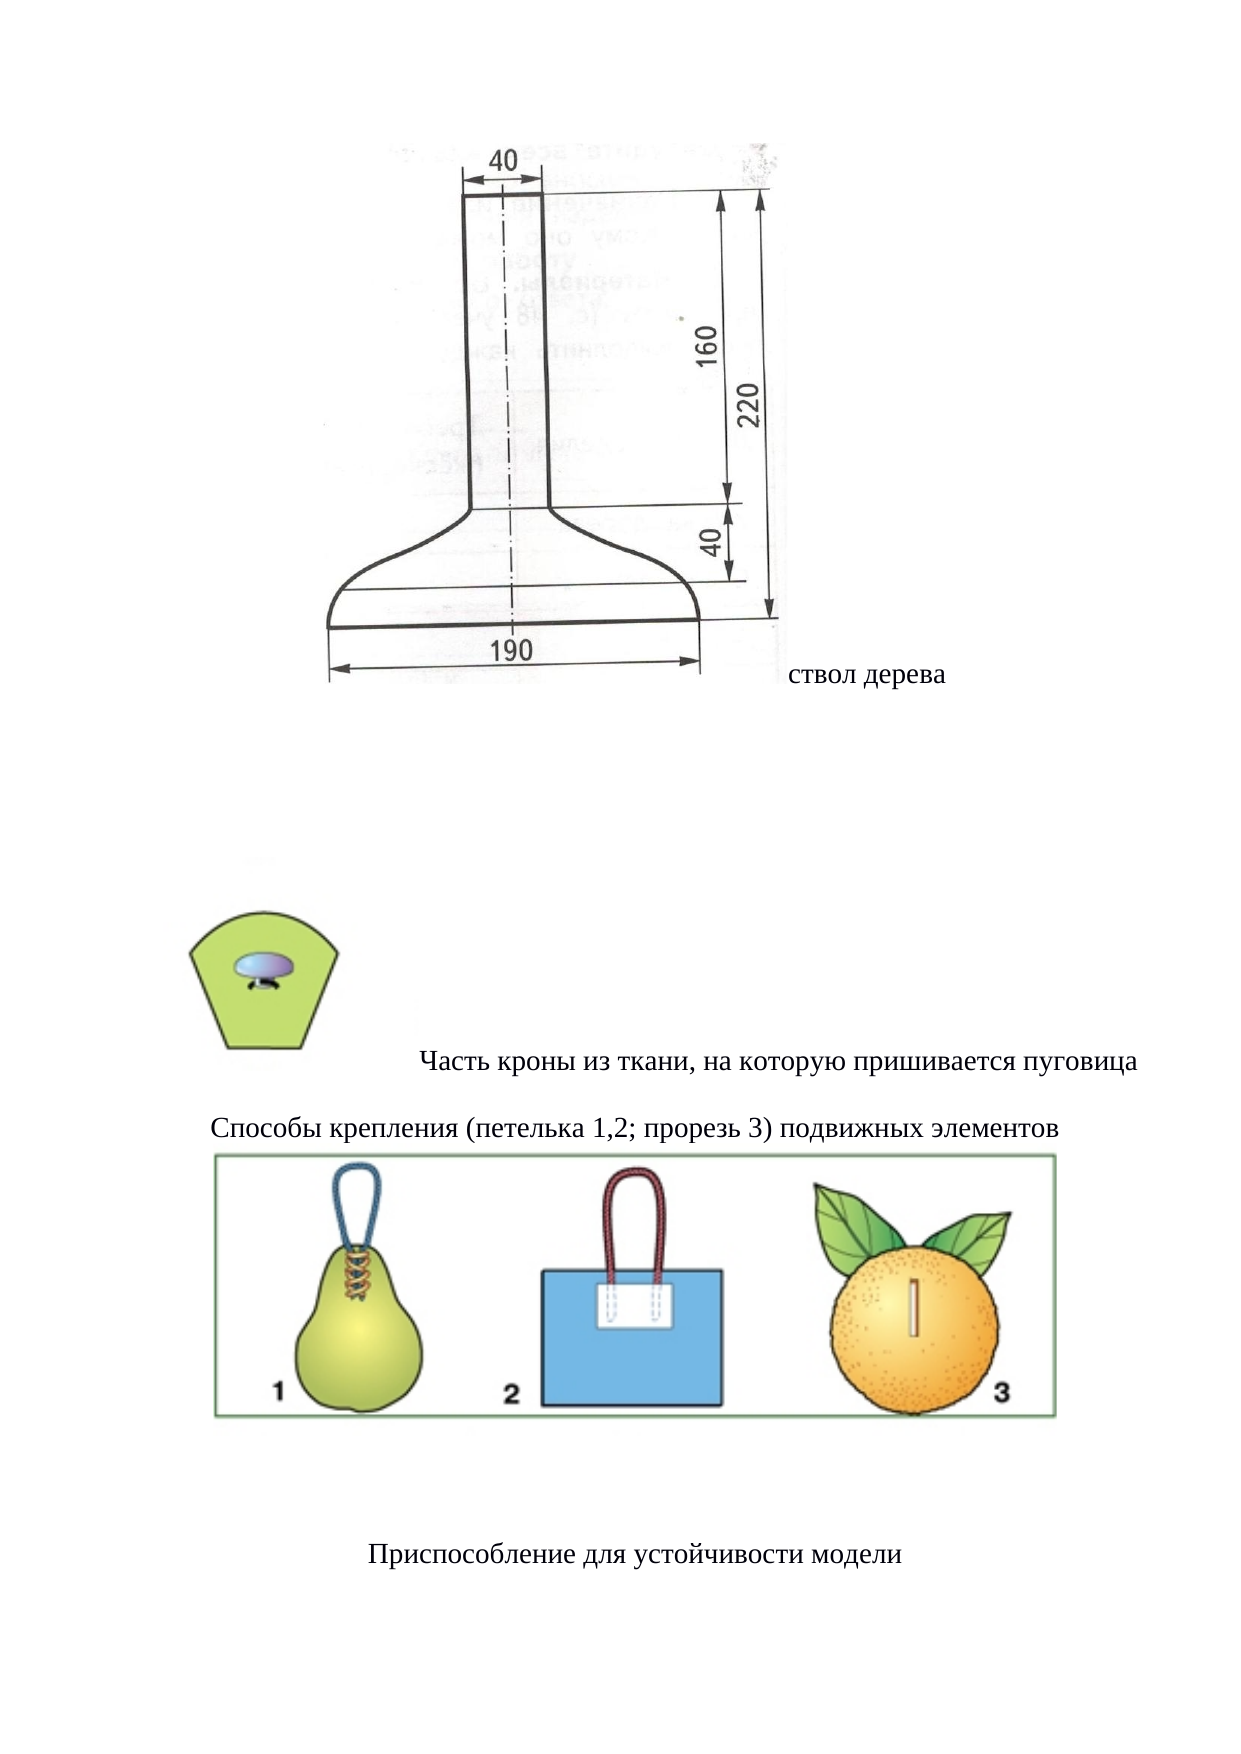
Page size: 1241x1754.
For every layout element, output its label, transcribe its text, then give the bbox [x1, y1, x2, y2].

text Приспособление для устойчивости модели [118, 1536, 1152, 1570]
picture [323, 143, 788, 684]
picture [213, 1143, 1057, 1436]
picture [131, 857, 420, 1071]
